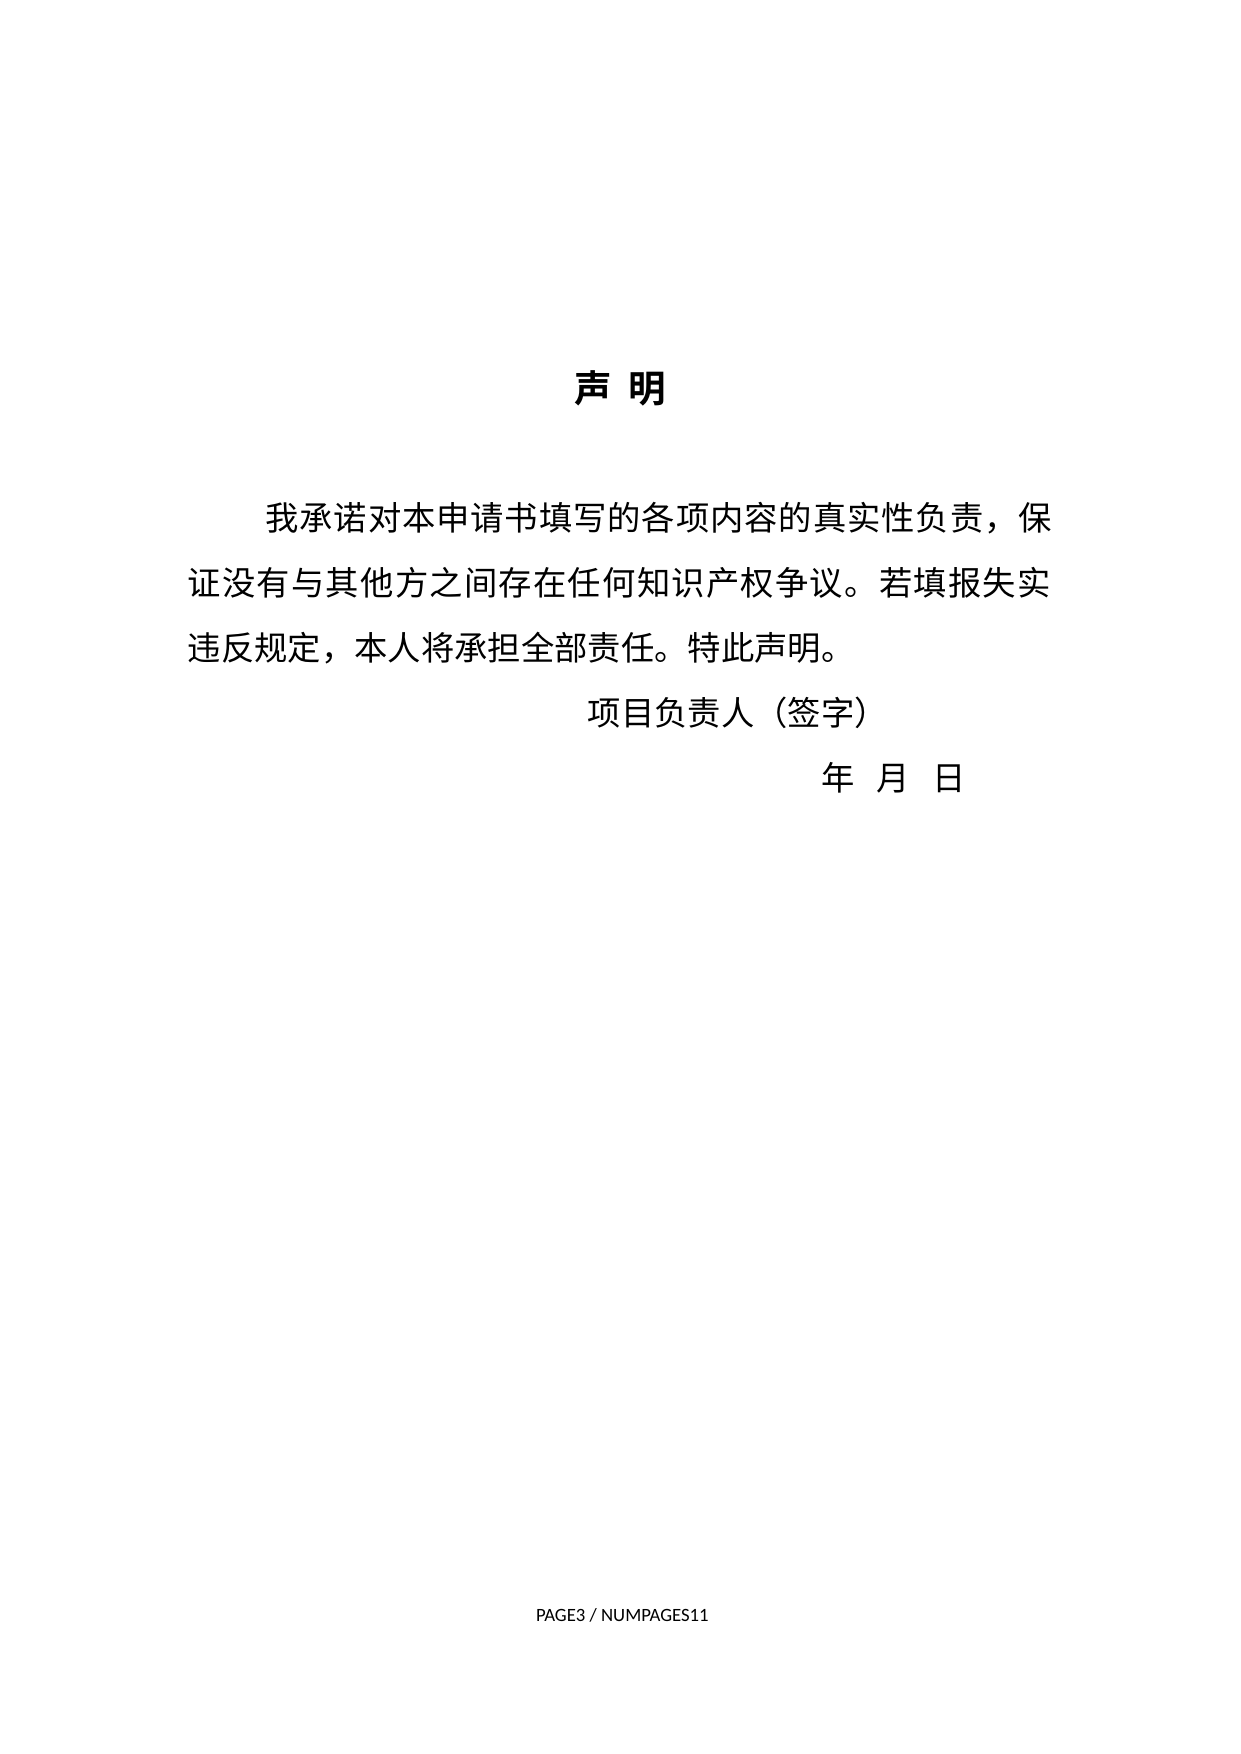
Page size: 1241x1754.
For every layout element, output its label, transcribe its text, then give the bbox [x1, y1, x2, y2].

text 声 明 [187, 353, 1053, 418]
text 年 月 日 [187, 743, 1053, 808]
text 项目负责人（签字） [187, 678, 1053, 743]
text 我承诺对本申请书填写的各项内容的真实性负责，保证没有与其他方之间存在任何知识产权争议。若填报失实、违反规定，本人将承担全部责任。特此声明。 [187, 483, 1053, 678]
